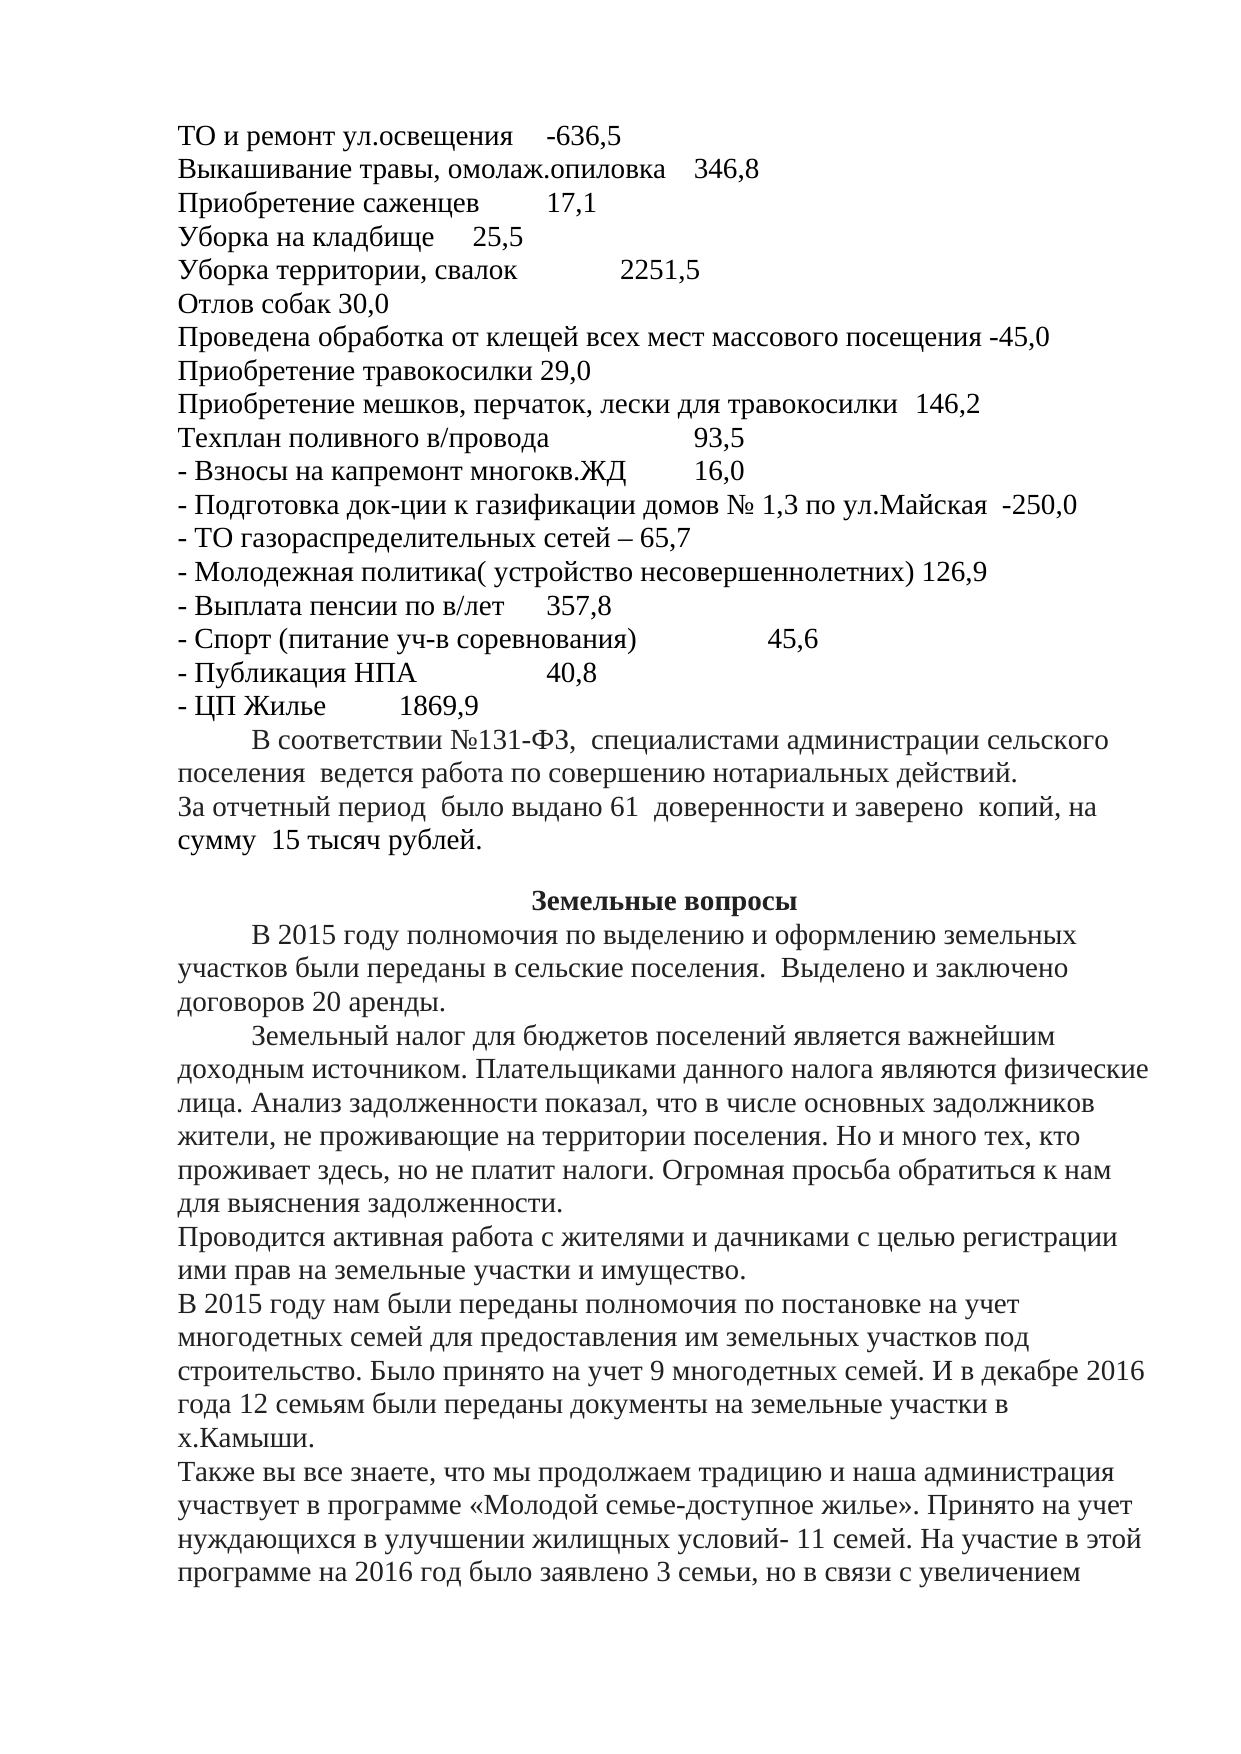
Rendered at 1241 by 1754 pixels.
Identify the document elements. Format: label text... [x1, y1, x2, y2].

text В соответствии №131-ФЗ, специалистами администрации сельского поселения ведется работа по совершению нотариальных действий. [177, 722, 1152, 789]
text - Публикация НПА 40,8 [177, 655, 1152, 688]
text Уборка на кладбище 25,5 [177, 219, 1152, 252]
text Земельные вопросы [177, 883, 1152, 917]
text В 2015 году полномочия по выделению и оформлению земельных участков были переданы в сельские поселения. Выделено и заключено договоров 20 аренды. [177, 917, 1152, 1018]
text За отчетный период было выдано 61 доверенности и заверено копий, на сумму 15 тысяч рублей. [177, 789, 1152, 856]
text Земельный налог для бюджетов поселений является важнейшим доходным источником. Плательщиками данного налога являются физические лица. Анализ задолженности показал, что в числе основных задолжников жители, не проживающие на территории поселения. Но и много тех, кто проживает здесь, но не платит налоги. Огромная просьба обратиться к нам для выяснения задолженности. [177, 1018, 1152, 1219]
text ТО и ремонт ул.освещения -636,5 [177, 118, 1152, 152]
text - Подготовка док-ции к газификации домов № 1,3 по ул.Майская -250,0 [177, 487, 1152, 521]
text - Выплата пенсии по в/лет 357,8 [177, 588, 1152, 621]
text - ЦП Жилье 1869,9 [177, 688, 1152, 722]
text Отлов собак 30,0 [177, 286, 1152, 319]
text - Спорт (питание уч-в соревнования) 45,6 [177, 621, 1152, 655]
text Уборка территории, свалок 2251,5 [177, 252, 1152, 286]
text Приобретение травокосилки 29,0 [177, 353, 1152, 386]
text Приобретение саженцев 17,1 [177, 185, 1152, 219]
text Приобретение мешков, перчаток, лески для травокосилки 146,2 [177, 386, 1152, 420]
text - Взносы на капремонт многокв.ЖД 16,0 [177, 453, 1152, 487]
text В 2015 году нам были переданы полномочия по постановке на учет многодетных семей для предоставления им земельных участков под строительство. Было принято на учет 9 многодетных семей. И в декабре 2016 года 12 семьям были переданы документы на земельные участки в х.Камыши. [177, 1286, 1152, 1454]
text Техплан поливного в/провода 93,5 [177, 420, 1152, 453]
text Выкашивание травы, омолаж.опиловка 346,8 [177, 152, 1152, 185]
text - ТО газораспределительных сетей – 65,7 [177, 521, 1152, 554]
text Проведена обработка от клещей всех мест массового посещения -45,0 [177, 319, 1152, 353]
text - Молодежная политика( устройство несовершеннолетних) 126,9 [177, 554, 1152, 588]
text Проводится активная работа с жителями и дачниками с целью регистрации ими прав на земельные участки и имущество. [177, 1219, 1152, 1286]
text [177, 1454, 1152, 1588]
